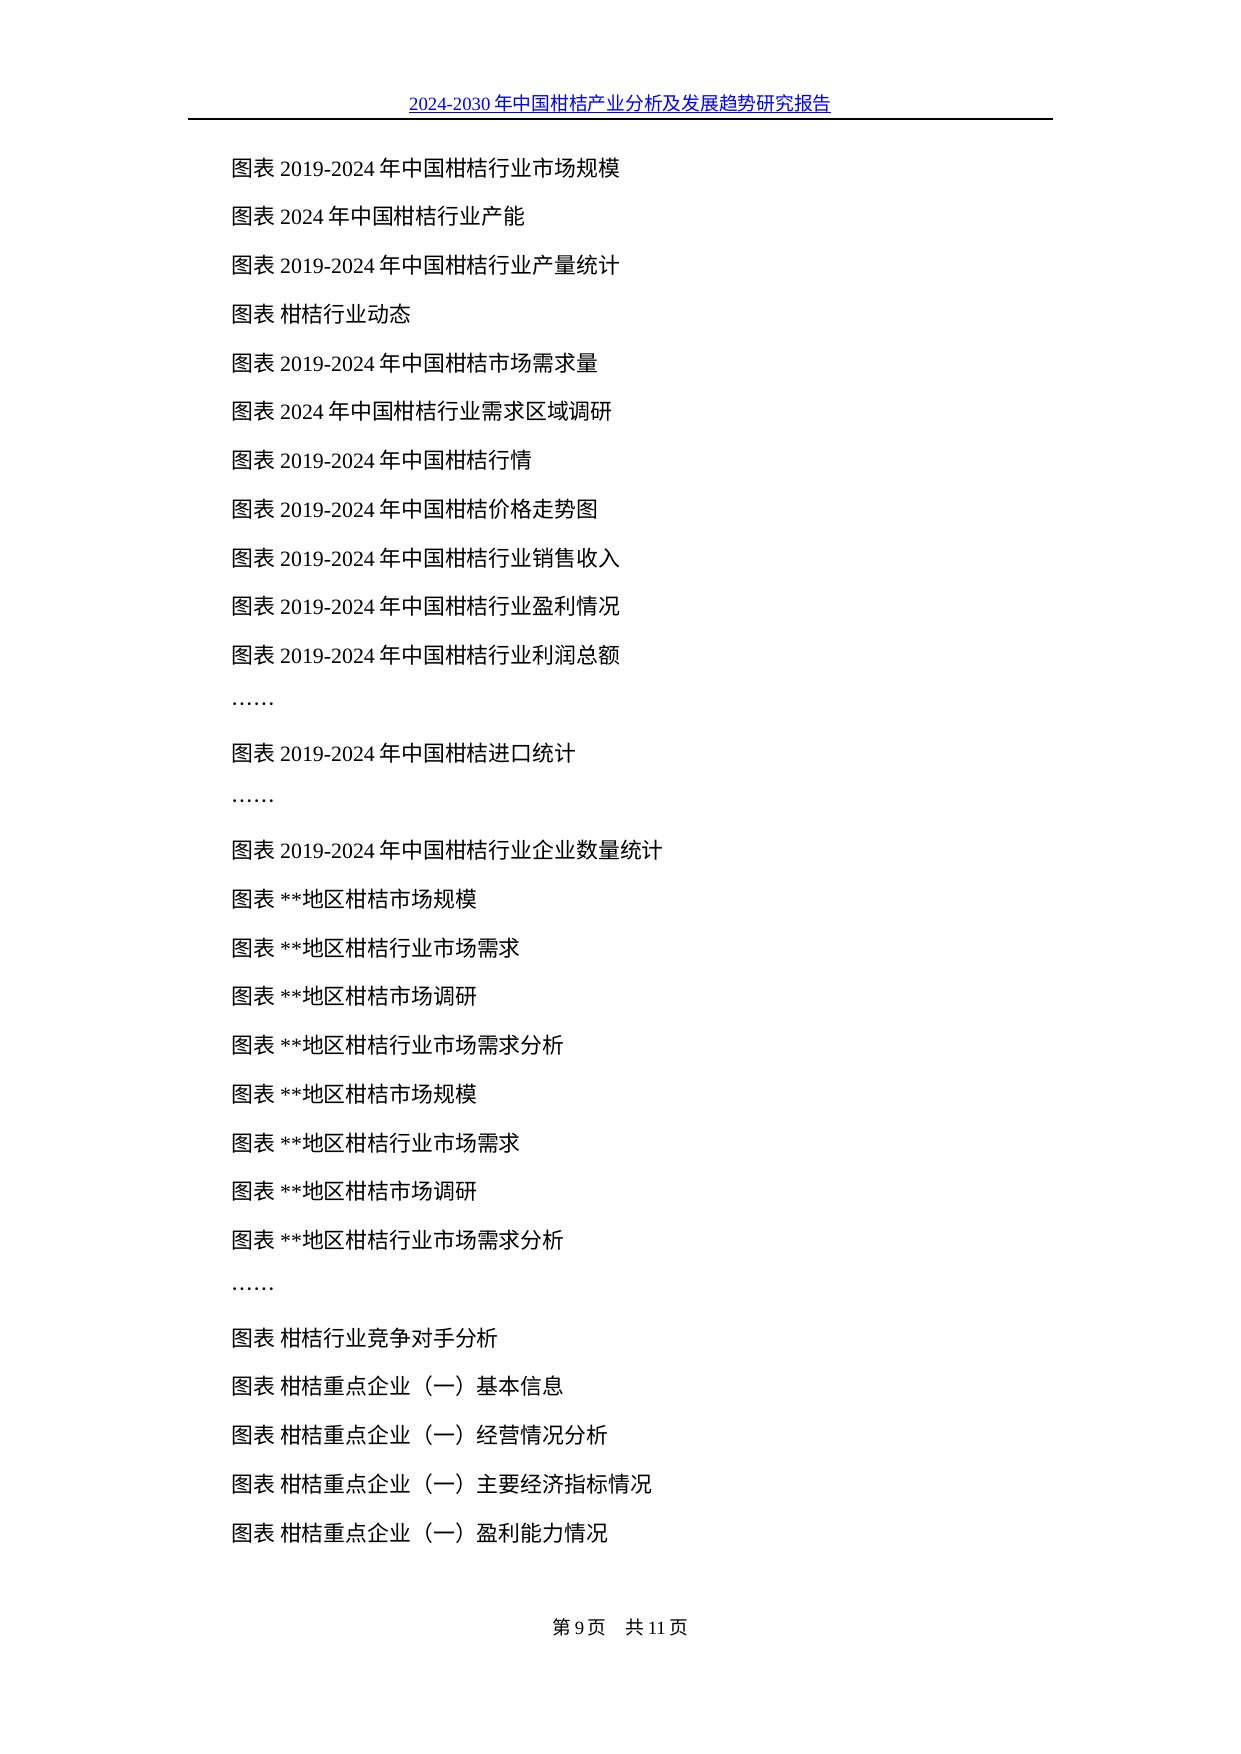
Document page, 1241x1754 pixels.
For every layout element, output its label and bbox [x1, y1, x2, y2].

text [187, 150, 1053, 1548]
